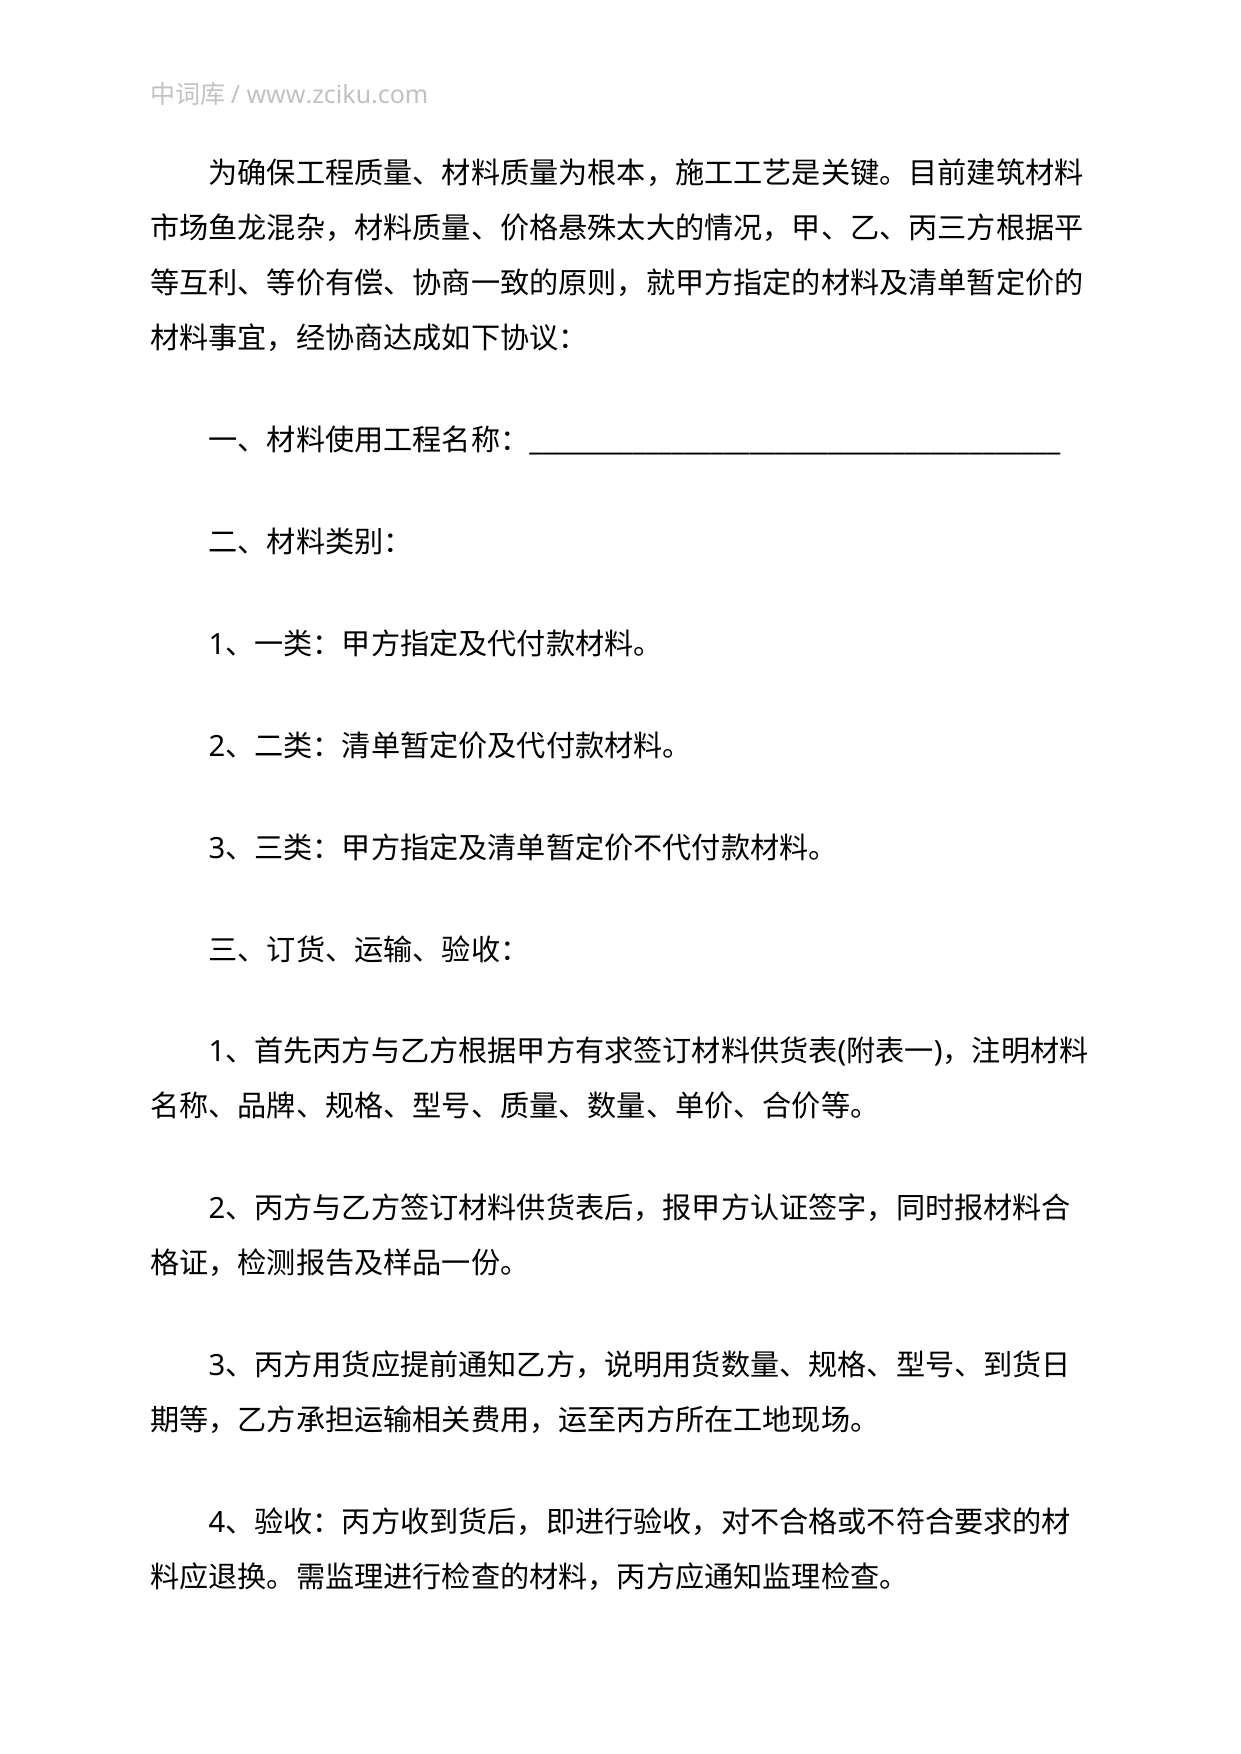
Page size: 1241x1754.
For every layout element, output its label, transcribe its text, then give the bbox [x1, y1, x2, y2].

text 三、订货、运输、验收： [150, 926, 1090, 968]
text 二、材料类别： [150, 518, 1090, 561]
text 3、三类：甲方指定及清单暂定价不代付款材料。 [150, 824, 1090, 867]
text 一、材料使用工程名称：_________________________________________ [150, 416, 1090, 459]
text 2、丙方与乙方签订材料供货表后，报甲方认证签字，同时报材料合格证，检测报告及样品一份。 [150, 1185, 1090, 1282]
text 为确保工程质量、材料质量为根本，施工工艺是关键。目前建筑材料市场鱼龙混杂，材料质量、价格悬殊太大的情况，甲、乙、丙三方根据平等互利、等价有偿、协商一致的原则，就甲方指定的材料及清单暂定价的材料事宜，经协商达成如下协议： [150, 150, 1090, 357]
text 1、一类：甲方指定及代付款材料。 [150, 620, 1090, 663]
text 4、验收：丙方收到货后，即进行验收，对不合格或不符合要求的材料应退换。需监理进行检查的材料，丙方应通知监理检查。 [150, 1498, 1090, 1596]
text 2、二类：清单暂定价及代付款材料。 [150, 722, 1090, 764]
text 1、首先丙方与乙方根据甲方有求签订材料供货表(附表一)，注明材料名称、品牌、规格、型号、质量、数量、单价、合价等。 [150, 1028, 1090, 1125]
text 3、丙方用货应提前通知乙方，说明用货数量、规格、型号、到货日期等，乙方承担运输相关费用，运至丙方所在工地现场。 [150, 1341, 1090, 1439]
